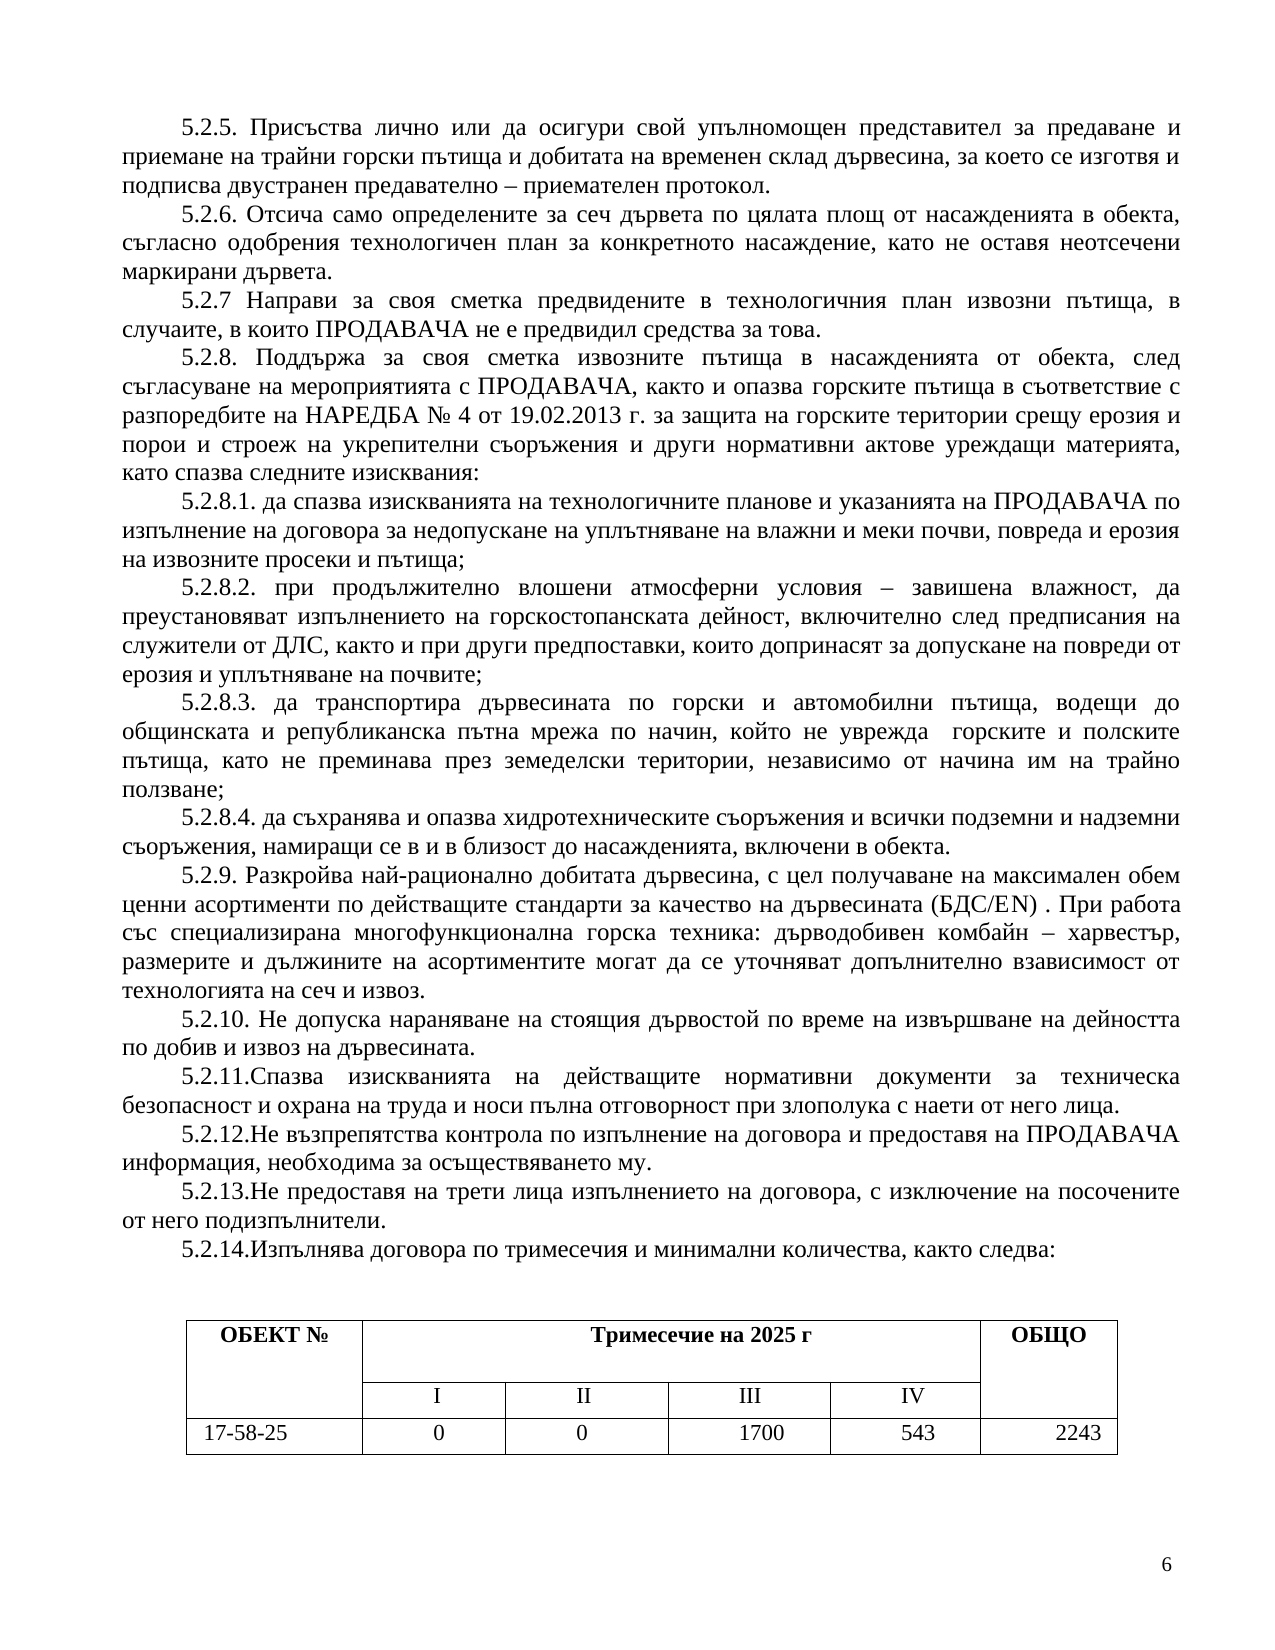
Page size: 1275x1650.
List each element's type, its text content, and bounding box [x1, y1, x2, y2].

table_cell I [363, 1383, 505, 1418]
text 5.2.10. Не допуска нараняване на стоящия дървостой по време на извършване на дейността по добив и извоз на дървесината. [122, 1004, 1181, 1061]
text 5.2.8.4. да съхранява и опазва хидротехническите съоръжения и всички подземни и надземни съоръжения, намиращи се в и в близост до насажденията, включени в обекта. [122, 802, 1181, 860]
table_cell 543 [831, 1419, 980, 1454]
text 5.2.8.3. да транспортира дървесината по горски и автомобилни пътища, водещи до общинската и републиканска пътна мрежа по начин, който не уврежда горските и полските пътища, като не преминава през земеделски територии, независимо от начина им на трайно ползване; [122, 687, 1181, 802]
table_cell 0 [363, 1419, 505, 1454]
table_cell 0 [506, 1419, 668, 1454]
table_cell IV [831, 1383, 980, 1418]
text 5.2.13.Не предоставя на трети лица изпълнението на договора, с изключение на посочените от него подизпълнители. [122, 1176, 1181, 1234]
table_cell 1700 [669, 1419, 830, 1454]
table_cell III [669, 1383, 830, 1418]
text 5.2.6. Отсича само определените за сеч дървета по цялата площ от насажденията в обекта, съгласно одобрения технологичен план за конкретното насаждение, като не оставя неотсечени маркирани дървета. [122, 199, 1181, 285]
text 5.2.7 Направи за своя сметка предвидените в технологичния план извозни пътища, в случаите, в които ПРОДАВАЧА не е предвидил средства за това. [122, 285, 1181, 342]
text 5.2.14.Изпълнява договора по тримесечия и минимални количества, както следва: [122, 1234, 1181, 1262]
table_cell 2243 [981, 1419, 1117, 1454]
text 5.2.8.2. при продължително влошени атмосферни условия – завишена влажност, да преустановяват изпълнението на горскостопанската дейност, включително след предписания на служители от ДЛС, както и при други предпоставки, които допринасят за допускане на повреди от ерозия и уплътняване на почвите; [122, 572, 1181, 687]
table_cell II [506, 1383, 668, 1418]
table_header ОБЩО [981, 1321, 1117, 1418]
table_header Тримесечие на 2025 г [363, 1321, 980, 1382]
table_cell 17-58-25 [187, 1419, 362, 1454]
text 5.2.9. Разкройва най-рационално добитата дървесина, с цел получаване на максимален обем ценни асортименти по действащите стандарти за качество на дървесината (БДС/ЕN) . При работа със специализирана многофункционална горска техника: дърводобивен комбайн – харвестър, размерите и дължините на асортиментите могат да се уточняват допълнително взависимост от технологията на сеч и извоз. [122, 860, 1181, 1004]
text 5.2.12.Не възпрепятства контрола по изпълнение на договора и предоставя на ПРОДАВАЧА информация, необходима за осъществяването му. [122, 1119, 1181, 1176]
text 5.2.5. Присъства лично или да осигури свой упълномощен представител за предаване и приемане на трайни горски пътища и добитата на временен склад дървесина, за което се изготвя и подписва двустранен предавателно – приемателен протокол. [122, 112, 1181, 199]
text 5.2.8.1. да спазва изискванията на технологичните планове и указанията на ПРОДАВАЧА по изпълнение на договора за недопускане на уплътняване на влажни и меки почви, повреда и ерозия на извозните просеки и пътища; [122, 486, 1181, 572]
text 5.2.8. Поддържа за своя сметка извозните пътища в насажденията от обекта, след съгласуване на мероприятията с ПРОДАВАЧА, както и опазва горските пътища в съответствие с разпоредбите на НАРЕДБА № 4 от 19.02.2013 г. за защита на горските територии срещу ерозия и порои и строеж на укрепителни съоръжения и други нормативни актове уреждащи материята, като спазва следните изисквания: [122, 342, 1181, 486]
text 5.2.11.Спазва изискванията на действащите нормативни документи за техническа безопасност и охрана на труда и носи пълна отговорност при злополука с наети от него лица. [122, 1061, 1181, 1119]
table_header ОБЕКТ № [187, 1321, 362, 1418]
